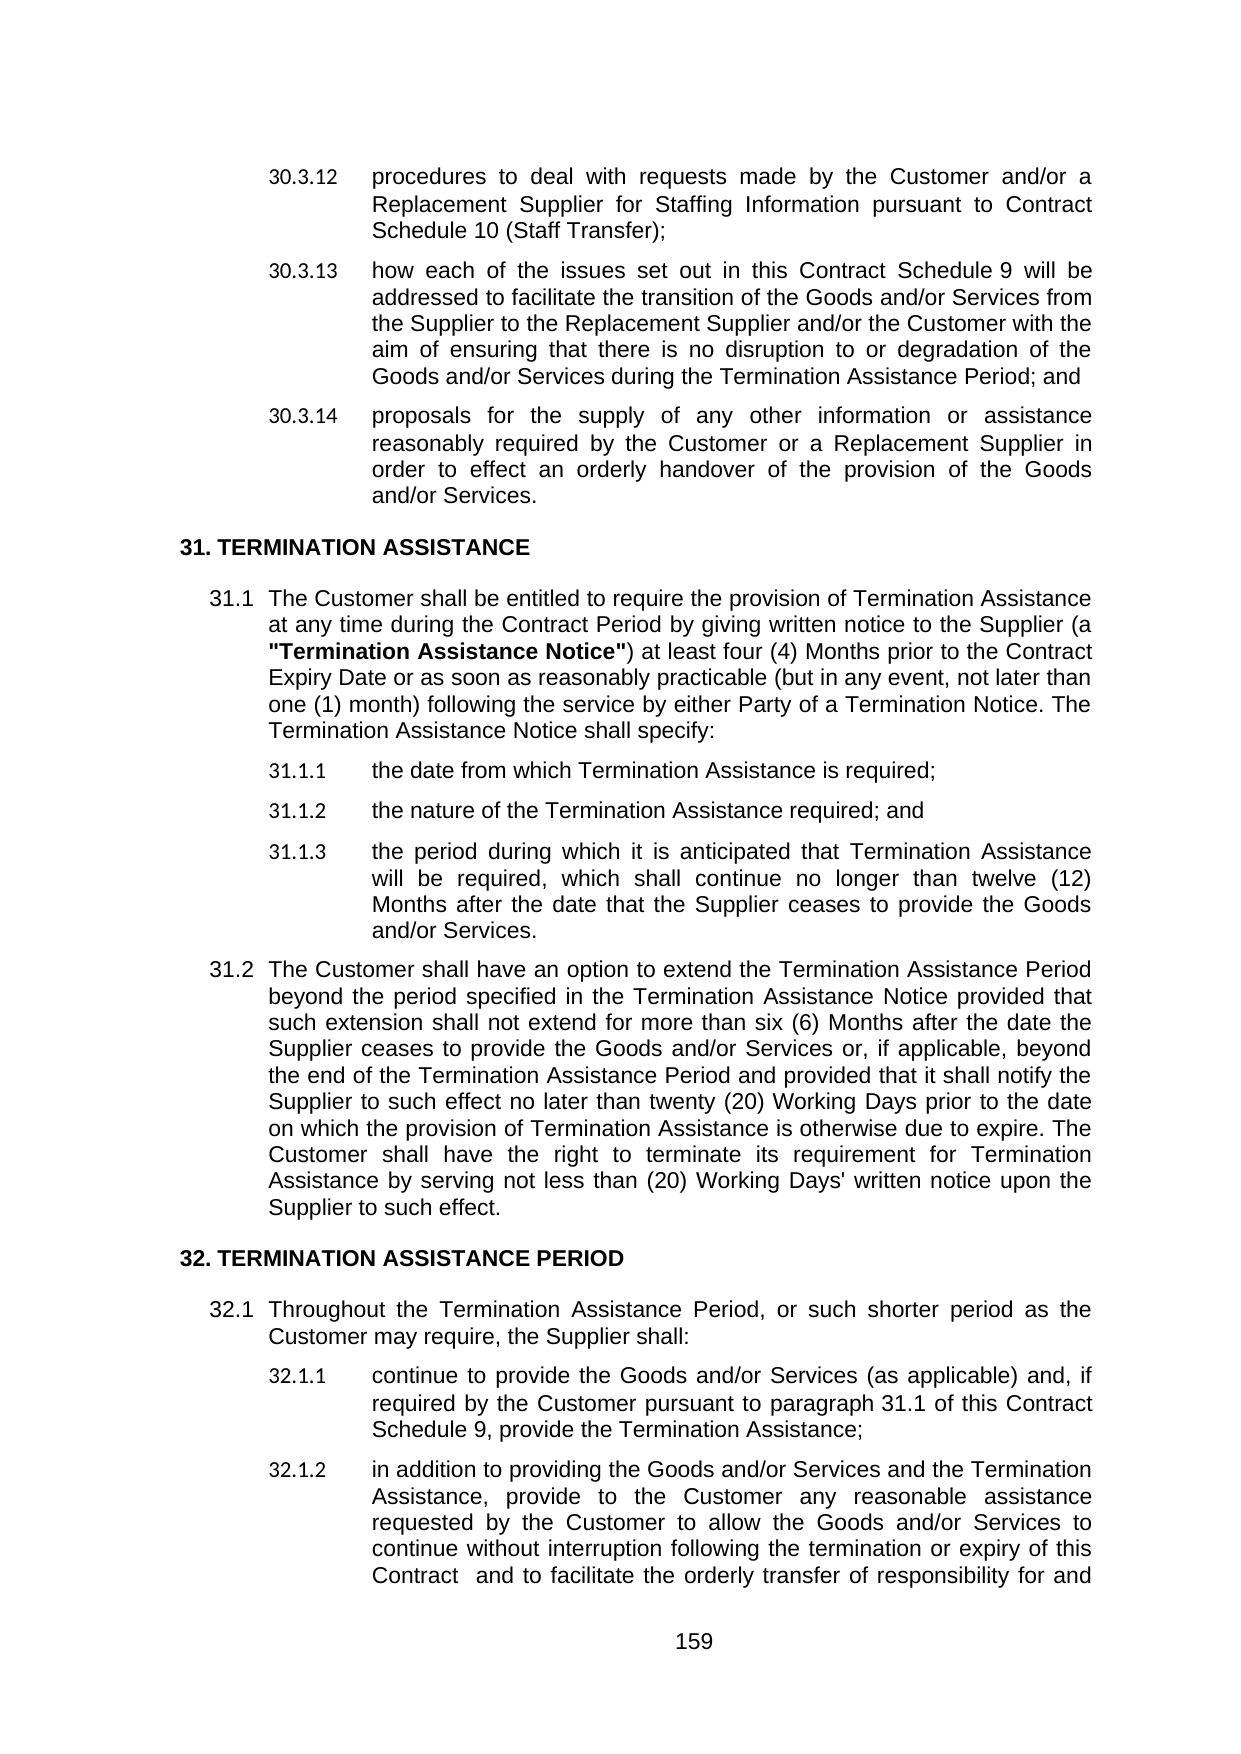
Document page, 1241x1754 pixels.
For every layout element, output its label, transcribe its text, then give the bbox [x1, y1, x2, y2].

text The Customer shall be entitled to require the provision of Termination Assistance at any time during the Contract Period by giving written notice to the Supplier (a "Termination Assistance Notice") at least four (4) Months prior to the Contract Expiry Date or as soon as reasonably practicable (but in any event, not later than one (1) month) following the service by either Party of a Termination Notice. The Termination Assistance Notice shall specify: [209, 585, 1093, 743]
text how each of the issues set out in this Contract Schedule 9 will be addressed to facilitate the transition of the Goods and/or Services from the Supplier to the Replacement Supplier and/or the Customer with the aim of ensuring that there is no disruption to or degradation of the Goods and/or Services during the Termination Assistance Period; and [268, 256, 1093, 389]
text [268, 1455, 1093, 1588]
text Throughout the Termination Assistance Period, or such shorter period as the Customer may require, the Supplier shall: [209, 1296, 1093, 1349]
text procedures to deal with requests made by the Customer and/or a Replacement Supplier for Staffing Information pursuant to Contract Schedule 10 (Staff Transfer); [268, 162, 1093, 243]
text The Customer shall have an option to extend the Termination Assistance Period beyond the period specified in the Termination Assistance Notice provided that such extension shall not extend for more than six (6) Months after the date the Supplier ceases to provide the Goods and/or Services or, if applicable, beyond the end of the Termination Assistance Period and provided that it shall notify the Supplier to such effect no later than twenty (20) Working Days prior to the date on which the provision of Termination Assistance is otherwise due to expire. The Customer shall have the right to terminate its requirement for Termination Assistance by serving not less than (20) Working Days' written notice upon the Supplier to such effect. [209, 956, 1093, 1220]
text the period during which it is anticipated that Termination Assistance will be required, which shall continue no longer than twelve (12) Months after the date that the Supplier ceases to provide the Goods and/or Services. [268, 837, 1093, 944]
text the date from which Termination Assistance is required; [268, 756, 1093, 784]
text proposals for the supply of any other information or assistance reasonably required by the Customer or a Replacement Supplier in order to effect an orderly handover of the provision of the Goods and/or Services. [268, 402, 1093, 509]
subtitle TERMINATION ASSISTANCE PERIOD [179, 1245, 1093, 1271]
text continue to provide the Goods and/or Services (as applicable) and, if required by the Customer pursuant to paragraph 6.1 of this Contract Schedule 9, provide the Termination Assistance; [268, 1361, 1093, 1442]
text the nature of the Termination Assistance required; and [268, 796, 1093, 824]
subtitle TERMINATION ASSISTANCE [179, 534, 1093, 560]
